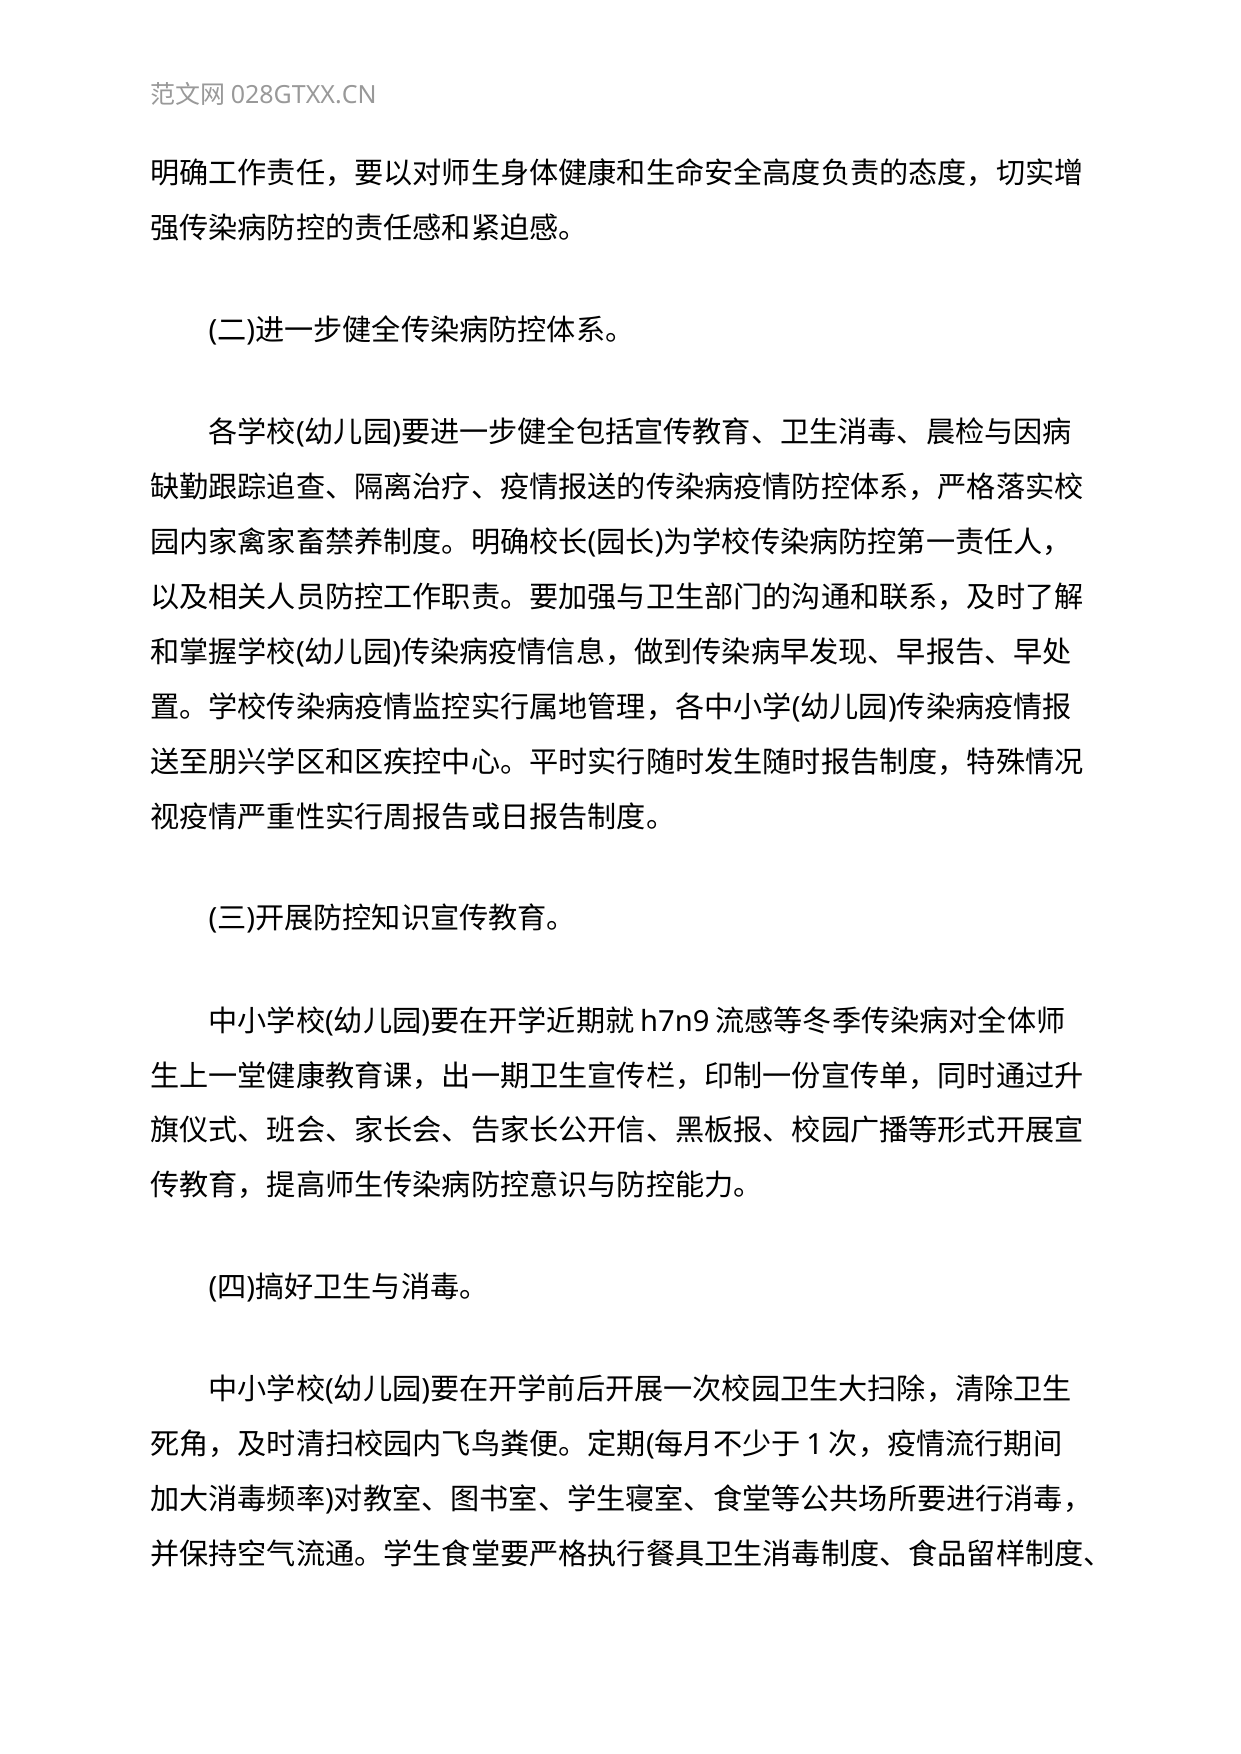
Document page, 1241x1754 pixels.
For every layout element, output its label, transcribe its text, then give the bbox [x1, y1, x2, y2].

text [150, 150, 1090, 247]
text 中小学校(幼儿园)要在开学近期就h7n9流感等冬季传染病对全体师生上一堂健康教育课，出一期卫生宣传栏，印制一份宣传单，同时通过升旗仪式、班会、家长会、告家长公开信、黑板报、校园广播等形式开展宣传教育，提高师生传染病防控意识与防控能力。 [150, 997, 1090, 1204]
text (四)搞好卫生与消毒。 [150, 1264, 1090, 1306]
text 各学校(幼儿园)要进一步健全包括宣传教育、卫生消毒、晨检与因病缺勤跟踪追查、隔离治疗、疫情报送的传染病疫情防控体系，严格落实校园内家禽家畜禁养制度。明确校长(园长)为学校传染病防控第一责任人，以及相关人员防控工作职责。要加强与卫生部门的沟通和联系，及时了解和掌握学校(幼儿园)传染病疫情信息，做到传染病早发现、早报告、早处置。学校传染病疫情监控实行属地管理，各中小学(幼儿园)传染病疫情报送至朋兴学区和区疾控中心。平时实行随时发生随时报告制度，特殊情况视疫情严重性实行周报告或日报告制度。 [150, 409, 1090, 836]
text (二)进一步健全传染病防控体系。 [150, 307, 1090, 349]
text (三)开展防控知识宣传教育。 [150, 895, 1090, 937]
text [150, 1366, 1090, 1573]
